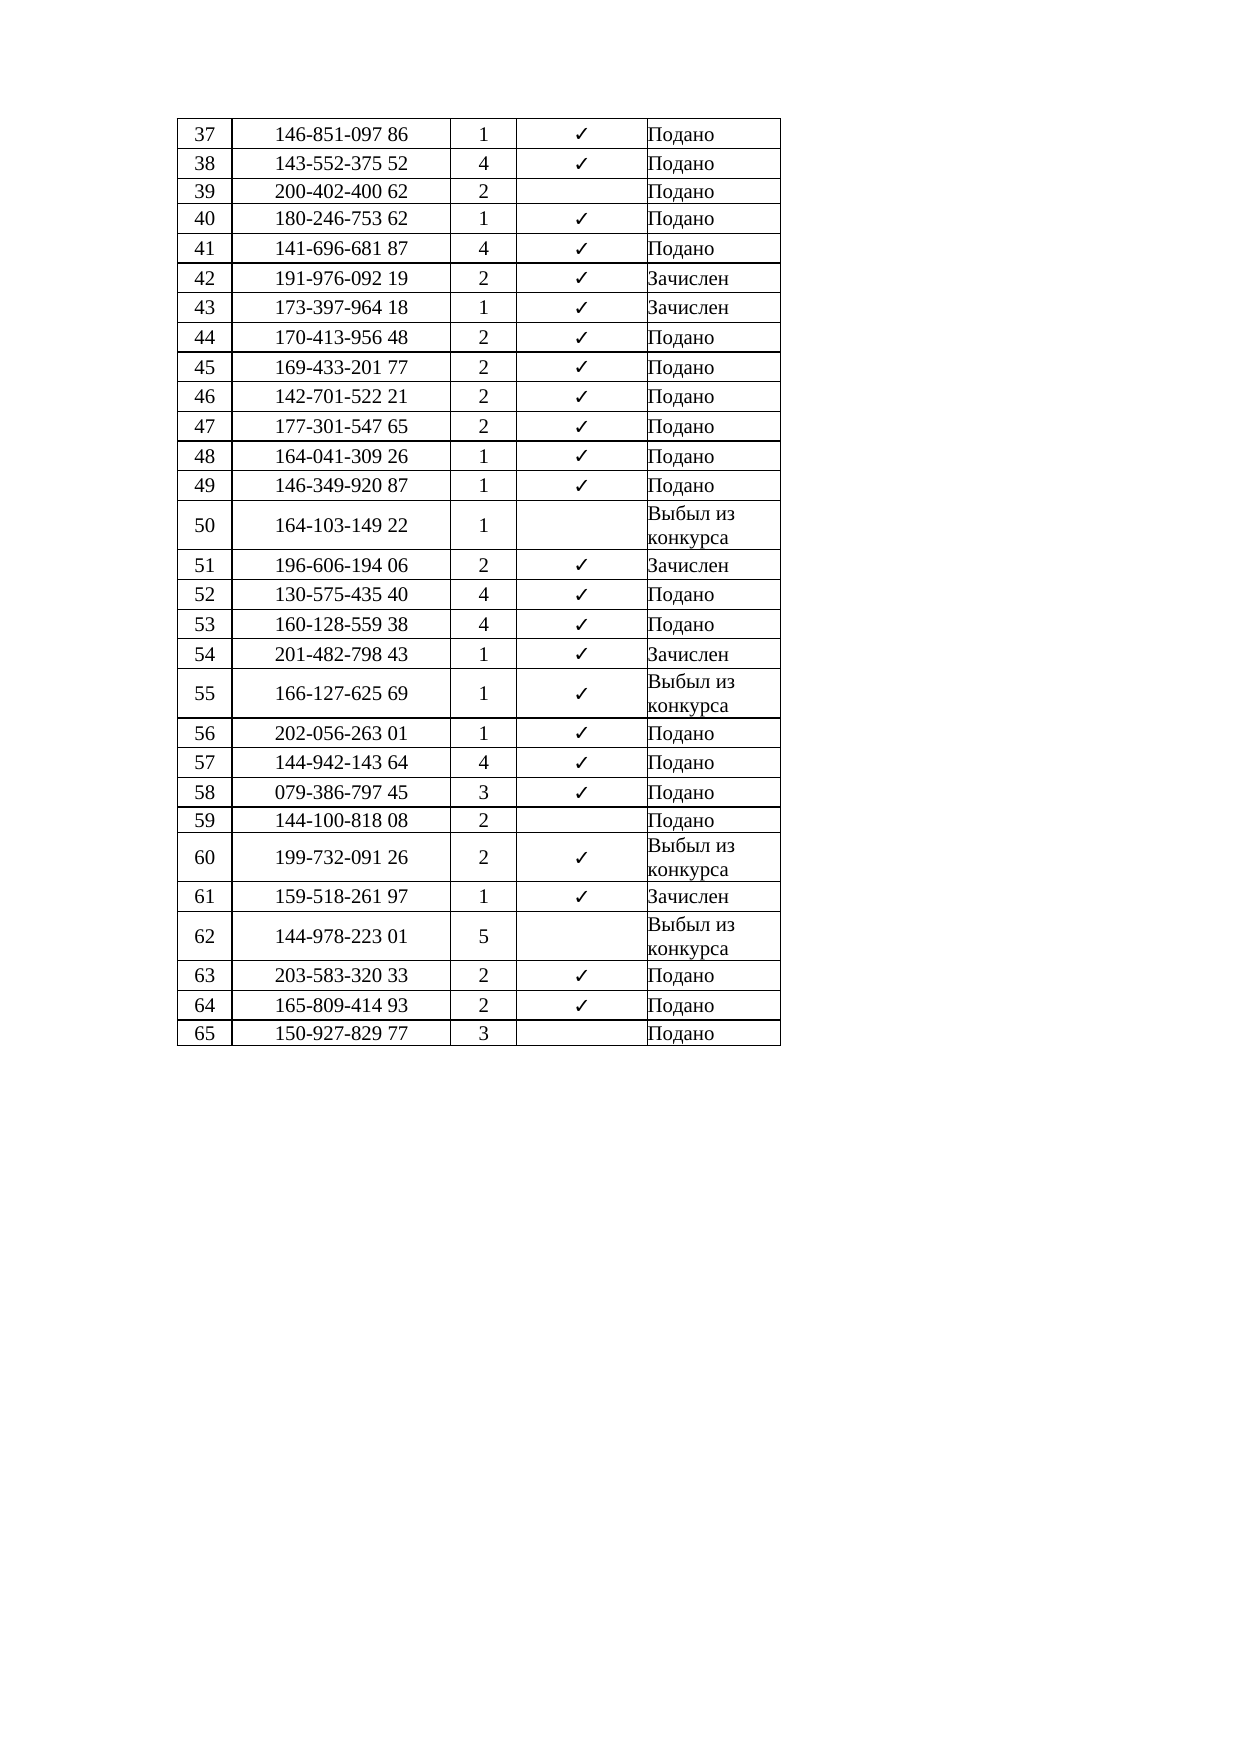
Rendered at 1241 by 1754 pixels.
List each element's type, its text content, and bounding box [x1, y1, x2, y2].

table_cell Подано [648, 719, 780, 747]
table_cell Подано [648, 353, 780, 381]
table_cell 59 [178, 808, 231, 832]
table_cell 166-127-625 69 [233, 669, 450, 717]
table_cell 39 [178, 179, 231, 203]
table_cell 146-851-097 86 [233, 119, 450, 148]
table_cell 160-128-559 38 [233, 610, 450, 638]
table_cell 2 [451, 991, 516, 1019]
table_cell ✓ [517, 610, 647, 638]
table_cell ✓ [517, 204, 647, 232]
table_cell 142-701-522 21 [233, 382, 450, 411]
table_cell 144-978-223 01 [233, 912, 450, 960]
table_cell [517, 912, 647, 960]
table_cell 1 [451, 719, 516, 747]
table_cell Зачислен [648, 293, 780, 322]
table_cell ✓ [517, 119, 647, 148]
table_cell 5 [451, 912, 516, 960]
table_cell 2 [451, 264, 516, 292]
table_cell 1 [451, 639, 516, 668]
table_cell 2 [451, 179, 516, 203]
table_cell ✓ [517, 639, 647, 668]
table_cell 200-402-400 62 [233, 179, 450, 203]
table_cell 48 [178, 442, 231, 470]
table_cell Подано [648, 323, 780, 351]
table_cell ✓ [517, 748, 647, 777]
table_cell 1 [451, 204, 516, 232]
table_cell 46 [178, 382, 231, 411]
table_cell ✓ [517, 882, 647, 911]
table_cell Подано [648, 471, 780, 500]
table_cell 45 [178, 353, 231, 381]
table_cell Выбыл из конкурса [648, 669, 780, 717]
table_cell 203-583-320 33 [233, 961, 450, 990]
table_cell Подано [648, 808, 780, 832]
table_cell 61 [178, 882, 231, 911]
table_cell 2 [451, 382, 516, 411]
table_cell [517, 808, 647, 832]
table_cell Подано [648, 580, 780, 608]
table_cell 199-732-091 26 [233, 833, 450, 881]
table_cell 62 [178, 912, 231, 960]
table_cell 164-103-149 22 [233, 501, 450, 549]
table_cell Выбыл из конкурса [648, 501, 780, 549]
table_cell Зачислен [648, 264, 780, 292]
table_cell ✓ [517, 353, 647, 381]
table_cell 52 [178, 580, 231, 608]
table_cell 56 [178, 719, 231, 747]
table_cell 202-056-263 01 [233, 719, 450, 747]
table_cell ✓ [517, 412, 647, 440]
table_cell 3 [451, 1021, 516, 1045]
table_cell Подано [648, 1021, 780, 1045]
table_cell 60 [178, 833, 231, 881]
table_cell Зачислен [648, 882, 780, 911]
table_cell 196-606-194 06 [233, 550, 450, 579]
table_cell 4 [451, 610, 516, 638]
table_cell ✓ [517, 961, 647, 990]
table_cell 58 [178, 778, 231, 806]
table_cell 130-575-435 40 [233, 580, 450, 608]
table_cell 1 [451, 669, 516, 717]
table_cell Выбыл из конкурса [648, 833, 780, 881]
table_cell 1 [451, 471, 516, 500]
table_cell ✓ [517, 580, 647, 608]
table_cell Подано [648, 234, 780, 262]
table_cell ✓ [517, 719, 647, 747]
table_cell 159-518-261 97 [233, 882, 450, 911]
table_cell 50 [178, 501, 231, 549]
table_cell ✓ [517, 264, 647, 292]
table_cell 51 [178, 550, 231, 579]
table_cell 47 [178, 412, 231, 440]
table_cell 38 [178, 149, 231, 177]
table_cell 44 [178, 323, 231, 351]
table_cell 4 [451, 149, 516, 177]
table_cell 2 [451, 412, 516, 440]
table_cell 191-976-092 19 [233, 264, 450, 292]
table_cell Подано [648, 610, 780, 638]
table_cell Подано [648, 179, 780, 203]
table_cell ✓ [517, 471, 647, 500]
table_cell Подано [648, 442, 780, 470]
table_cell 150-927-829 77 [233, 1021, 450, 1045]
table_cell Подано [648, 382, 780, 411]
table_cell 144-942-143 64 [233, 748, 450, 777]
table_cell 170-413-956 48 [233, 323, 450, 351]
table_cell 2 [451, 961, 516, 990]
table_cell 2 [451, 833, 516, 881]
table_cell 180-246-753 62 [233, 204, 450, 232]
table_cell 40 [178, 204, 231, 232]
table_cell 146-349-920 87 [233, 471, 450, 500]
table_cell 201-482-798 43 [233, 639, 450, 668]
table_cell 1 [451, 119, 516, 148]
table_cell ✓ [517, 323, 647, 351]
table_cell ✓ [517, 833, 647, 881]
table_cell 177-301-547 65 [233, 412, 450, 440]
table_cell 54 [178, 639, 231, 668]
table_cell 4 [451, 580, 516, 608]
table_cell 63 [178, 961, 231, 990]
table_cell [517, 1021, 647, 1045]
table_cell [517, 501, 647, 549]
table_cell 4 [451, 234, 516, 262]
table_cell 1 [451, 293, 516, 322]
table_cell ✓ [517, 442, 647, 470]
table_cell 2 [451, 550, 516, 579]
table_cell 53 [178, 610, 231, 638]
table_cell Подано [648, 961, 780, 990]
table_cell ✓ [517, 991, 647, 1019]
table_cell 3 [451, 778, 516, 806]
table_cell Подано [648, 778, 780, 806]
table_cell Зачислен [648, 550, 780, 579]
table_cell 4 [451, 748, 516, 777]
table_cell 165-809-414 93 [233, 991, 450, 1019]
table_cell 57 [178, 748, 231, 777]
table_cell 42 [178, 264, 231, 292]
table_cell 2 [451, 353, 516, 381]
table_cell 141-696-681 87 [233, 234, 450, 262]
table_cell 079-386-797 45 [233, 778, 450, 806]
table_cell 144-100-818 08 [233, 808, 450, 832]
table_cell ✓ [517, 382, 647, 411]
table_cell Подано [648, 119, 780, 148]
table_cell 41 [178, 234, 231, 262]
table_cell 173-397-964 18 [233, 293, 450, 322]
table_cell 2 [451, 808, 516, 832]
table_cell 169-433-201 77 [233, 353, 450, 381]
table_cell Подано [648, 149, 780, 177]
table_cell 49 [178, 471, 231, 500]
table_cell 1 [451, 501, 516, 549]
table_cell 64 [178, 991, 231, 1019]
table_cell Подано [648, 412, 780, 440]
table_cell 37 [178, 119, 231, 148]
table_cell 143-552-375 52 [233, 149, 450, 177]
table_cell [517, 179, 647, 203]
table_cell Подано [648, 748, 780, 777]
table_cell 1 [451, 442, 516, 470]
table_cell ✓ [517, 550, 647, 579]
table_cell ✓ [517, 149, 647, 177]
table_cell Зачислен [648, 639, 780, 668]
table_cell Выбыл из конкурса [648, 912, 780, 960]
table_cell 164-041-309 26 [233, 442, 450, 470]
table_cell Подано [648, 204, 780, 232]
table_cell 55 [178, 669, 231, 717]
table_cell Подано [648, 991, 780, 1019]
table_cell 43 [178, 293, 231, 322]
table_cell ✓ [517, 669, 647, 717]
table_cell ✓ [517, 293, 647, 322]
table_cell 1 [451, 882, 516, 911]
table_cell ✓ [517, 778, 647, 806]
table_cell 2 [451, 323, 516, 351]
table_cell 65 [178, 1021, 231, 1045]
table_cell ✓ [517, 234, 647, 262]
